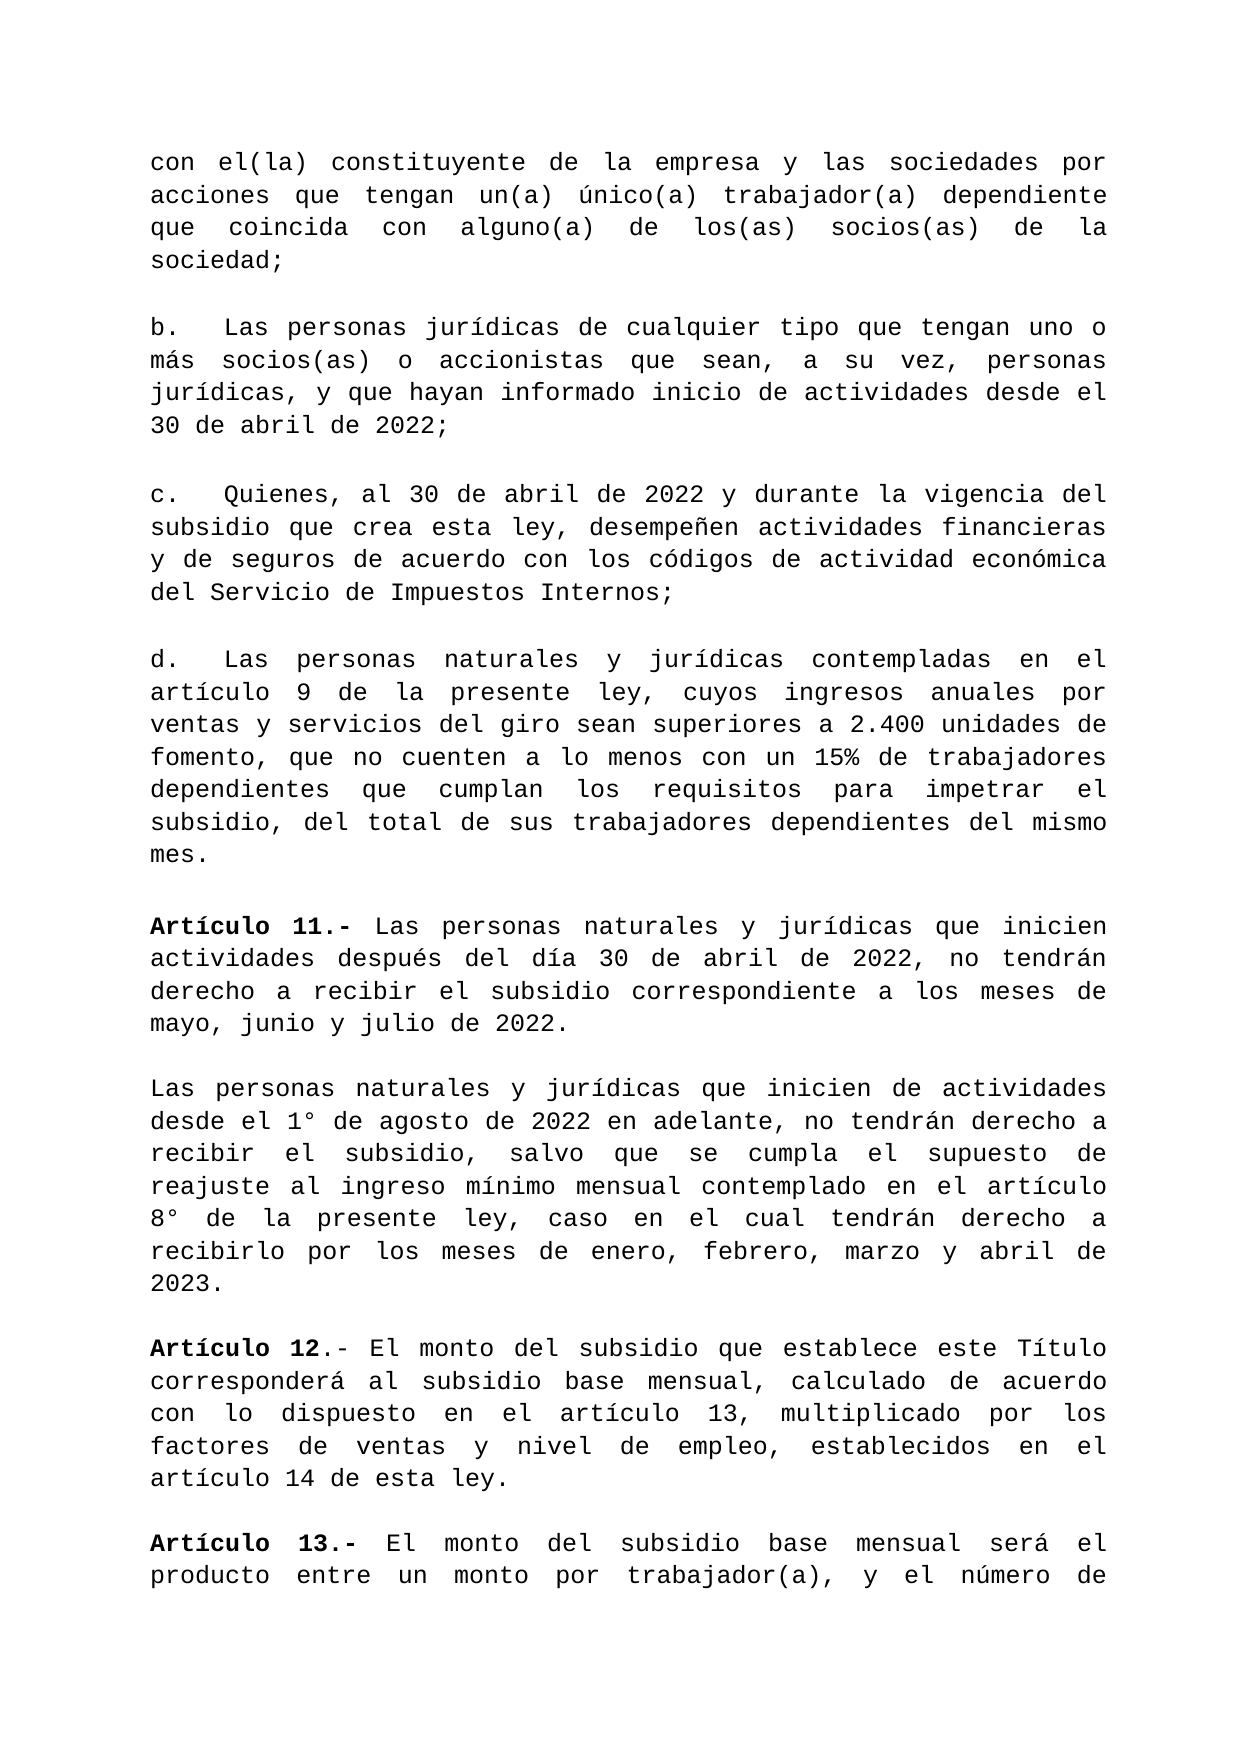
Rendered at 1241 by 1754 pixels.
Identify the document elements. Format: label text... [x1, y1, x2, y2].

text Artículo 11.- Las personas naturales y jurídicas que inicien actividades después del día 30 de abril de 2022, no tendrán derecho a recibir el subsidio correspondiente a los meses de mayo, junio y julio de 2022. [150, 913, 1107, 1039]
list Las personas jurídicas de cualquier tipo que tengan uno o más socios(as) o accionistas que sean, a su vez, personas jurídicas, y que hayan informado inicio de actividades desde el 30 de abril de 2022; [150, 315, 1107, 441]
list Las personas naturales y jurídicas contempladas en el artículo 9 de la presente ley, cuyos ingresos anuales por ventas y servicios del giro sean superiores a 2.400 unidades de fomento, que no cuenten a lo menos con un 15% de trabajadores dependientes que cumplan los requisitos para impetrar el subsidio, del total de sus trabajadores dependientes del mismo mes. [150, 647, 1107, 870]
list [150, 150, 1107, 276]
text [150, 1531, 1107, 1591]
text Artículo 12.- El monto del subsidio que establece este Título corresponderá al subsidio base mensual, calculado de acuerdo con lo dispuesto en el artículo 13, multiplicado por los factores de ventas y nivel de empleo, establecidos en el artículo 14 de esta ley. [150, 1336, 1107, 1494]
text Las personas naturales y jurídicas que inicien de actividades desde el 1° de agosto de 2022 en adelante, no tendrán derecho a recibir el subsidio, salvo que se cumpla el supuesto de reajuste al ingreso mínimo mensual contemplado en el artículo 8° de la presente ley, caso en el cual tendrán derecho a recibirlo por los meses de enero, febrero, marzo y abril de 2023. [150, 1076, 1107, 1299]
list Quienes, al 30 de abril de 2022 y durante la vigencia del subsidio que crea esta ley, desempeñen actividades financieras y de seguros de acuerdo con los códigos de actividad económica del Servicio de Impuestos Internos; [150, 482, 1107, 608]
